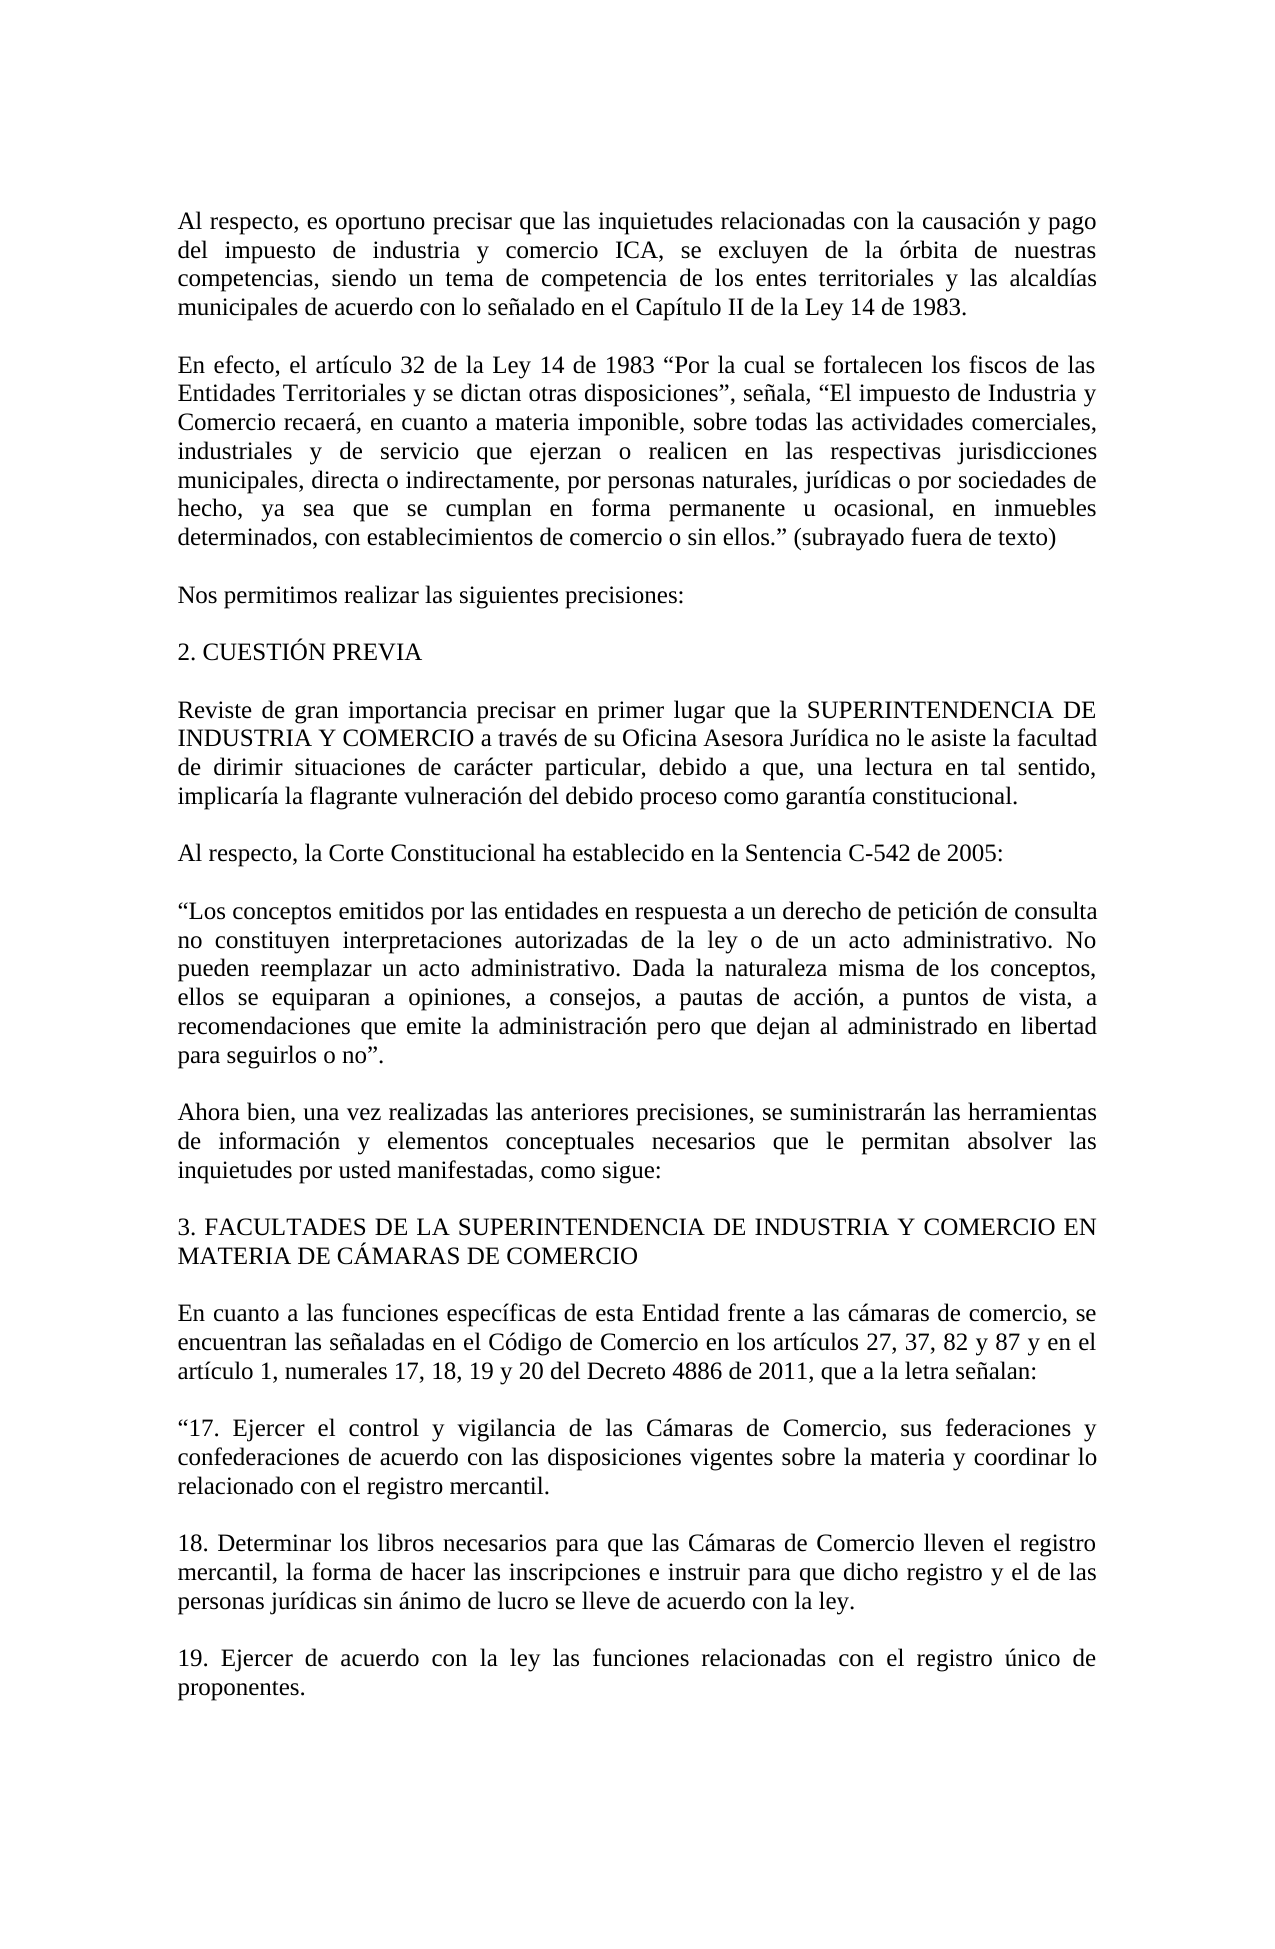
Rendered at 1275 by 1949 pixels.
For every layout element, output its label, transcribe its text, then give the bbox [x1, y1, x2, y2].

text Nos permitimos realizar las siguientes precisiones: [177, 580, 1098, 608]
text “17. Ejercer el control y vigilancia de las Cámaras de Comercio, sus federaciones y confederaciones de acuerdo con las disposiciones vigentes sobre la materia y coordinar lo relacionado con el registro mercantil. [177, 1413, 1098, 1500]
text Al respecto, es oportuno precisar que las inquietudes relacionadas con la causación y pago del impuesto de industria y comercio ICA, se excluyen de la órbita de nuestras competencias, siendo un tema de competencia de los entes territoriales y las alcaldías municipales de acuerdo con lo señalado en el Capítulo II de la Ley 14 de 1983. [177, 206, 1098, 321]
text “Los conceptos emitidos por las entidades en respuesta a un derecho de petición de consulta no constituyen interpretaciones autorizadas de la ley o de un acto administrativo. No pueden reemplazar un acto administrativo. Dada la naturaleza misma de los conceptos, ellos se equiparan a opiniones, a consejos, a pautas de acción, a puntos de vista, a recomendaciones que emite la administración pero que dejan al administrado en libertad para seguirlos o no”. [177, 896, 1098, 1068]
text 3. FACULTADES DE LA SUPERINTENDENCIA DE INDUSTRIA Y COMERCIO EN MATERIA DE CÁMARAS DE COMERCIO [177, 1212, 1098, 1270]
text 18. Determinar los libros necesarios para que las Cámaras de Comercio lleven el registro mercantil, la forma de hacer las inscripciones e instruir para que dicho registro y el de las personas jurídicas sin ánimo de lucro se lleve de acuerdo con la ley. [177, 1528, 1098, 1615]
text En efecto, el artículo 32 de la Ley 14 de 1983 “Por la cual se fortalecen los fiscos de las Entidades Territoriales y se dictan otras disposiciones”, señala, “El impuesto de Industria y Comercio recaerá, en cuanto a materia imponible, sobre todas las actividades comerciales, industriales y de servicio que ejerzan o realicen en las respectivas jurisdicciones municipales, directa o indirectamente, por personas naturales, jurídicas o por sociedades de hecho, ya sea que se cumplan en forma permanente u ocasional, en inmuebles determinados, con establecimientos de comercio o sin ellos.” (subrayado fuera de texto) [177, 350, 1098, 551]
text Ahora bien, una vez realizadas las anteriores precisiones, se suministrarán las herramientas de información y elementos conceptuales necesarios que le permitan absolver las inquietudes por usted manifestadas, como sigue: [177, 1097, 1098, 1183]
text Reviste de gran importancia precisar en primer lugar que la SUPERINTENDENCIA DE INDUSTRIA Y COMERCIO a través de su Oficina Asesora Jurídica no le asiste la facultad de dirimir situaciones de carácter particular, debido a que, una lectura en tal sentido, implicaría la flagrante vulneración del debido proceso como garantía constitucional. [177, 695, 1098, 810]
text 19. Ejercer de acuerdo con la ley las funciones relacionadas con el registro único de proponentes. [177, 1643, 1098, 1701]
text Al respecto, la Corte Constitucional ha establecido en la Sentencia C-542 de 2005: [177, 838, 1098, 867]
text 2. CUESTIÓN PREVIA [177, 637, 1098, 666]
text En cuanto a las funciones específicas de esta Entidad frente a las cámaras de comercio, se encuentran las señaladas en el Código de Comercio en los artículos 27, 37, 82 y 87 y en el artículo 1, numerales 17, 18, 19 y 20 del Decreto 4886 de 2011, que a la letra señalan: [177, 1298, 1098, 1385]
